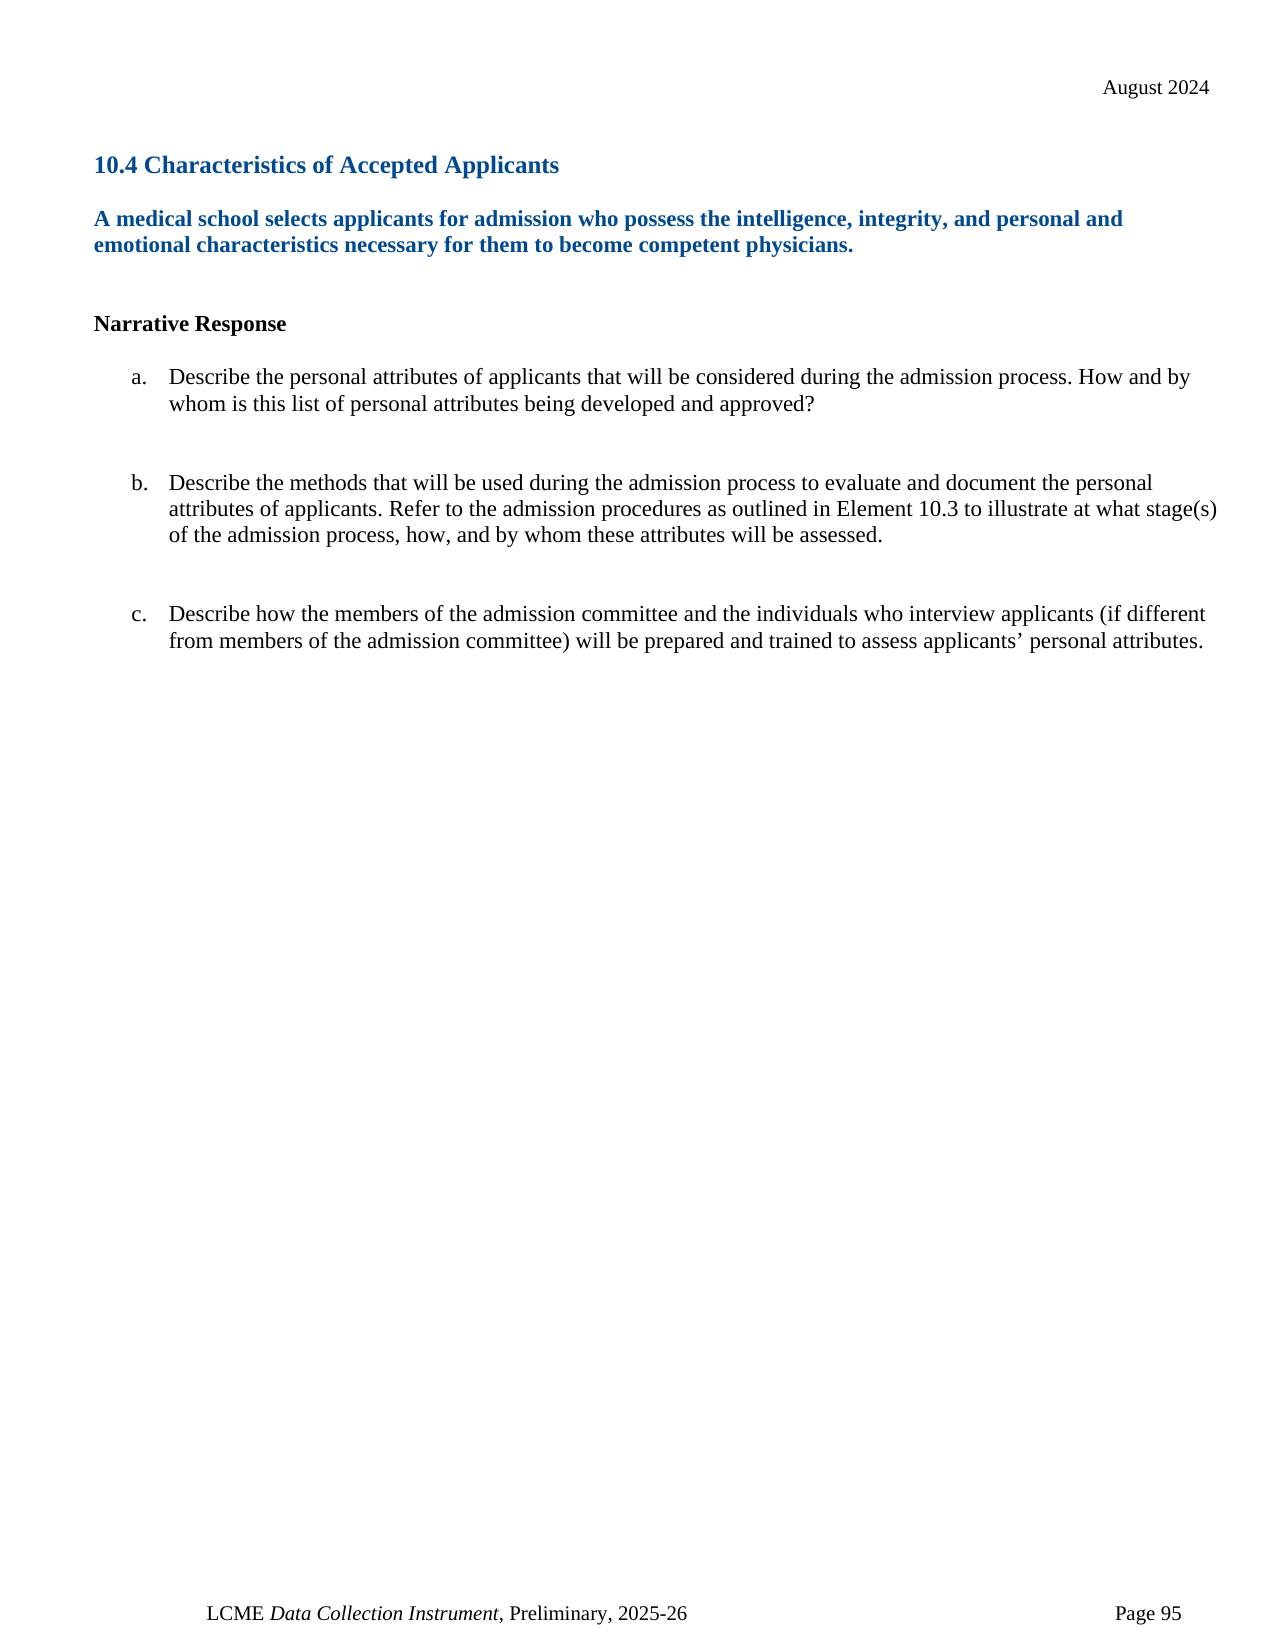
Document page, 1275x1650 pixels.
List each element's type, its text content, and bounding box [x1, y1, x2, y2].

text a. Describe the personal attributes of applicants that will be considered during the admission process. How and by whom is this list of personal attributes being developed and approved? [94, 363, 1181, 416]
text b. Describe the methods that will be used during the admission process to evaluate and document the personal attributes of applicants. Refer to the admission procedures as outlined in Element 10.3 to illustrate at what stage(s) of the admission process, how, and by whom these attributes will be assessed. [94, 469, 1181, 548]
text A medical school selects applicants for admission who possess the intelligence, integrity, and personal and emotional characteristics necessary for them to become competent physicians. [94, 205, 1181, 258]
subtitle Narrative Response [94, 311, 1219, 337]
text c. Describe how the members of the admission committee and the individuals who interview applicants (if different from members of the admission committee) will be prepared and trained to assess applicants’ personal attributes. [94, 600, 1181, 653]
subtitle 10.4 Characteristics of Accepted Applicants [94, 150, 1219, 179]
